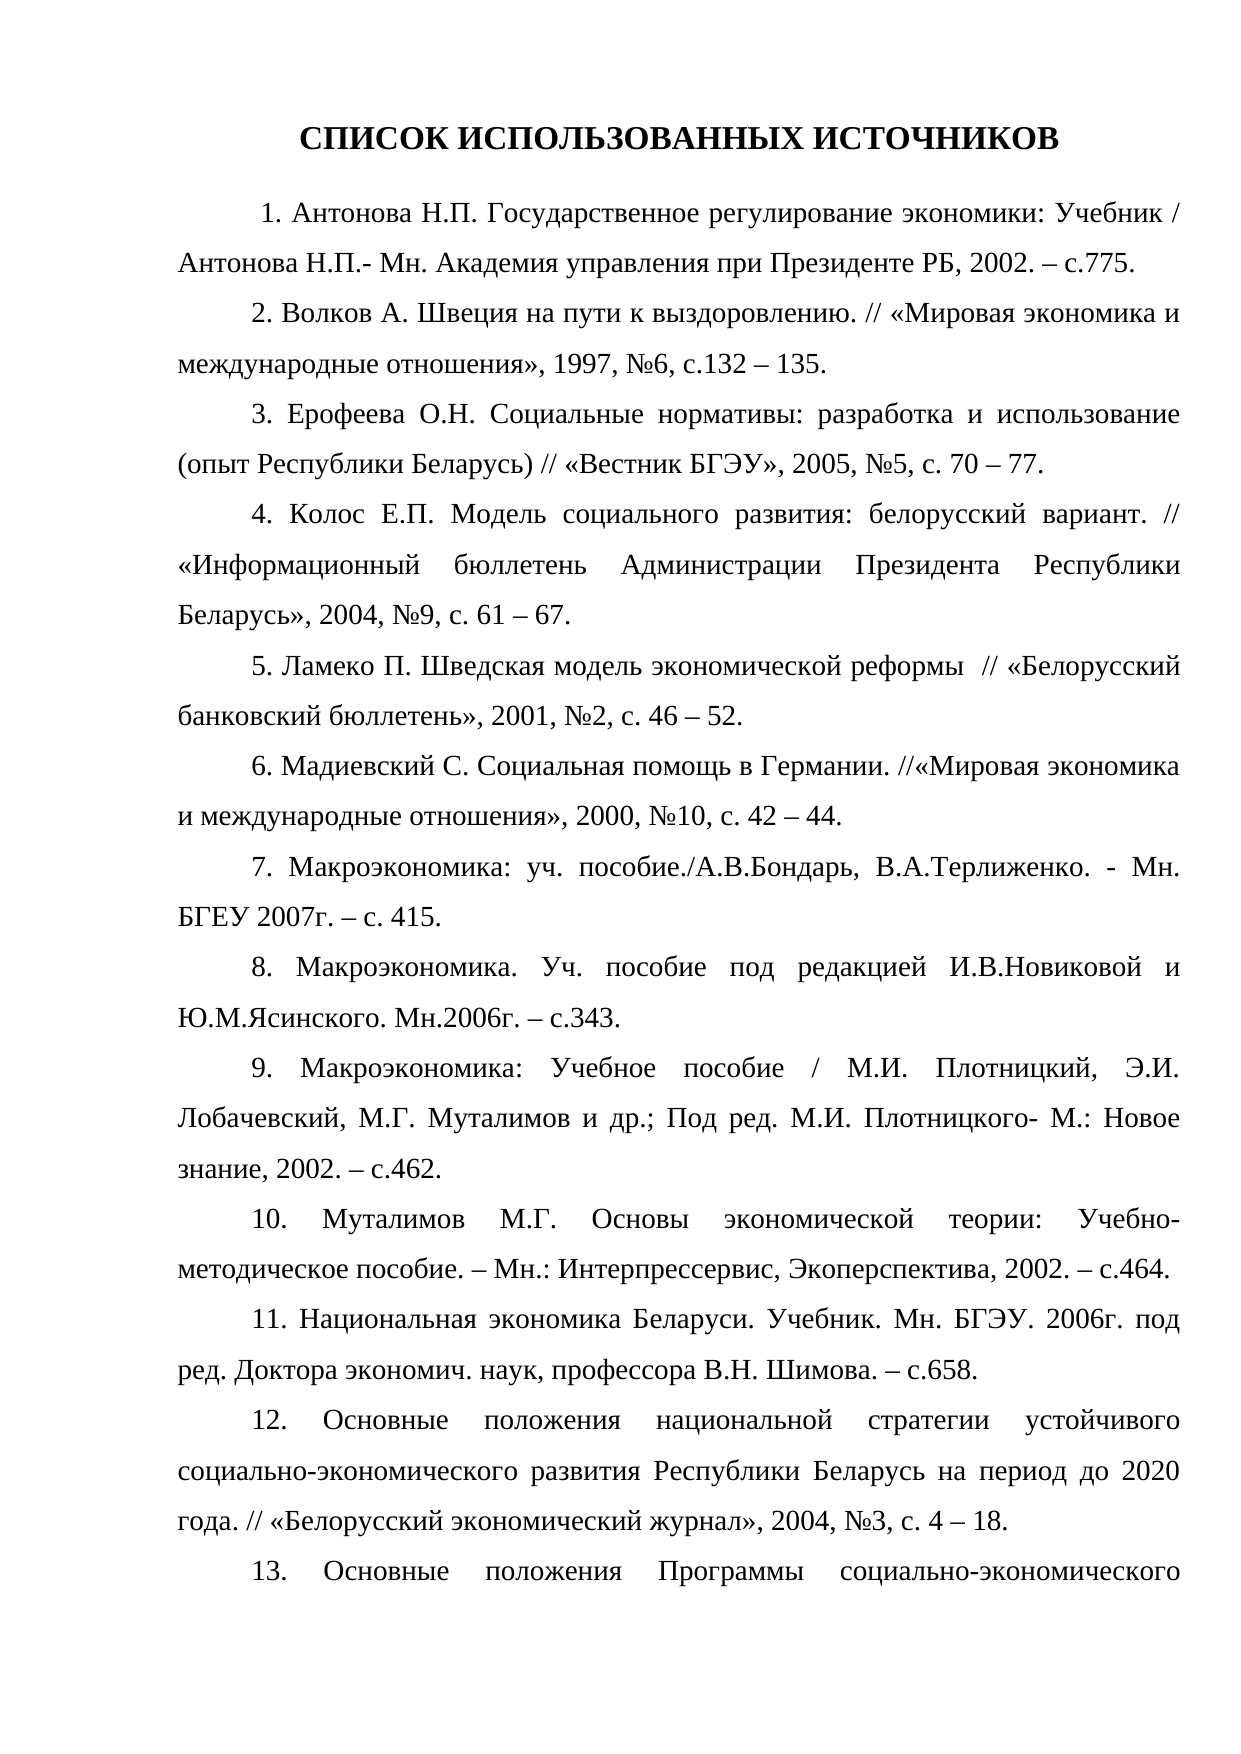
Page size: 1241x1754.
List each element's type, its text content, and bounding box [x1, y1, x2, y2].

text 11. Национальная экономика Беларуси. Учебник. Мн. БГЭУ. 2006г. под ред. Доктора экономич. наук, профессора В.Н. Шимова. – с.658. [177, 1302, 1181, 1386]
text 12. Основные положения национальной стратегии устойчивого социально-экономического развития Республики Беларусь на период до 2020 года. // «Белорусский экономический журнал», 2004, №3, с. 4 – 18. [177, 1402, 1181, 1536]
text 7. Макроэкономика: уч. пособие./А.В.Бондарь, В.А.Терлиженко. - Мн. БГЕУ 2007г. – с. 415. [177, 849, 1181, 933]
text 9. Макроэкономика: Учебное пособие / М.И. Плотницкий, Э.И. Лобачевский, М.Г. Муталимов и др.; Под ред. М.И. Плотницкого- М.: Новое знание, 2002. – с.462. [177, 1050, 1181, 1184]
text 2. Волков А. Швеция на пути к выздоровлению. // «Мировая экономика и международные отношения», 1997, №6, с.132 – 135. [177, 295, 1181, 379]
text 6. Мадиевский С. Социальная помощь в Германии. //«Мировая экономика и международные отношения», 2000, №10, с. 42 – 44. [177, 748, 1181, 832]
text 5. Ламеко П. Шведская модель экономической реформы // «Белорусский банковский бюллетень», 2001, №2, с. 46 – 52. [177, 648, 1181, 731]
text 4. Колос Е.П. Модель социального развития: белорусский вариант. // «Информационный бюллетень Администрации Президента Республики Беларусь», 2004, №9, с. 61 – 67. [177, 497, 1181, 631]
text СПИСОК ИСПОЛЬЗОВАННЫХ ИСТОЧНИКОВ [177, 118, 1181, 156]
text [177, 1553, 1181, 1587]
text 8. Макроэкономика. Уч. пособие под редакцией И.В.Новиковой и Ю.М.Ясинского. Мн.2006г. – с.343. [177, 949, 1181, 1033]
text 10. Муталимов М.Г. Основы экономической теории: Учебно-методическое пособие. – Мн.: Интерпрессервис, Экоперспектива, 2002. – с.464. [177, 1201, 1181, 1285]
text 1. Антонова Н.П. Государственное регулирование экономики: Учебник / Антонова Н.П.- Мн. Академия управления при Президенте РБ, 2002. – с.775. [177, 195, 1181, 279]
text 3. Ерофеева О.Н. Социальные нормативы: разработка и использование (опыт Республики Беларусь) // «Вестник БГЭУ», 2005, №5, с. 70 – 77. [177, 396, 1181, 480]
